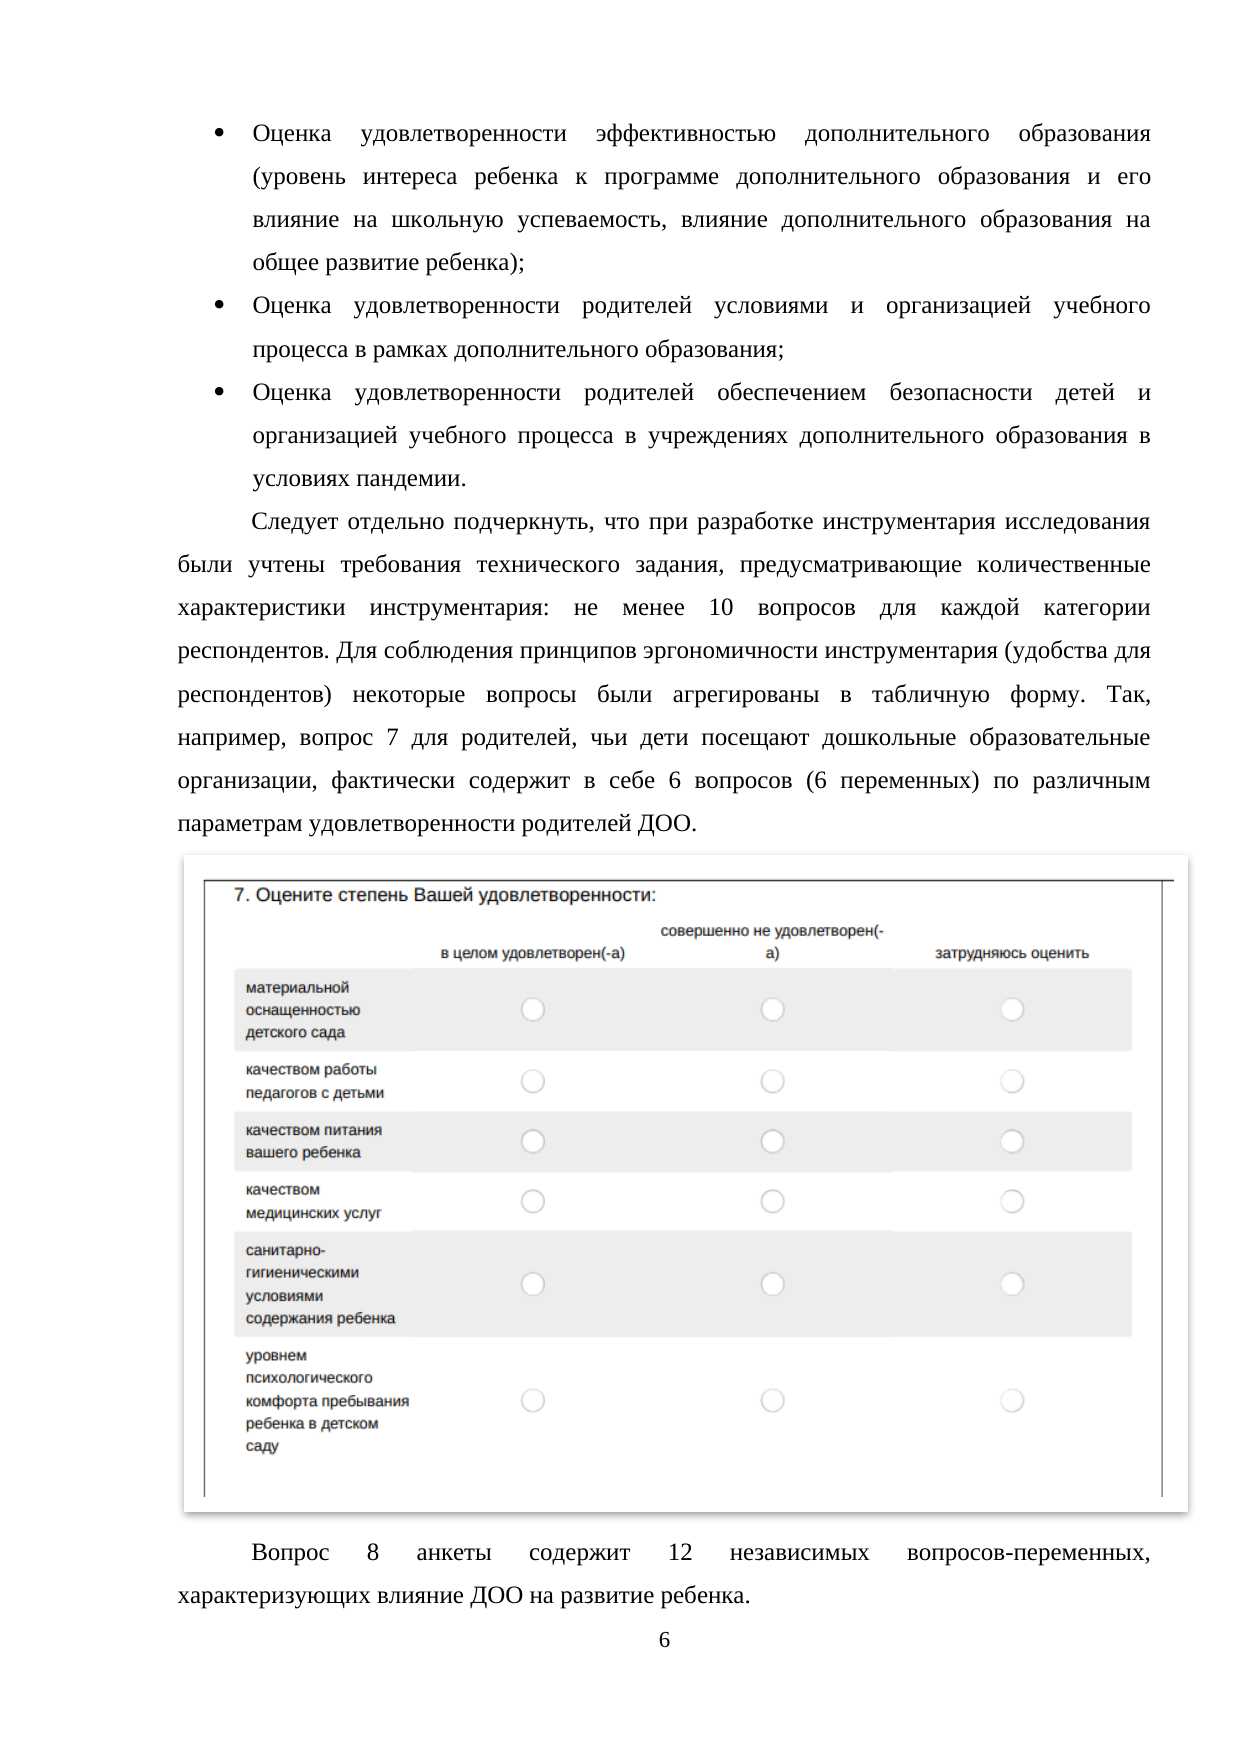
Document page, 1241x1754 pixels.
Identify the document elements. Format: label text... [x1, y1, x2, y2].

picture [199, 870, 1174, 1497]
list Вопрос 8 анкеты содержит 12 независимых вопросов-переменных, характеризующих влияние ДОО на развитие ребенка. [177, 1537, 1152, 1609]
list Оценка удовлетворенности родителей обеспечением безопасности детей и организацией учебного процесса в учреждениях дополнительного образования в условиях пандемии. [215, 377, 1152, 492]
list Оценка удовлетворенности эффективностью дополнительного образования (уровень интереса ребенка к программе дополнительного образования и его влияние на школьную успеваемость, влияние дополнительного образования на общее развитие ребенка); [215, 118, 1152, 276]
list Оценка удовлетворенности родителей условиями и организацией учебного процесса в рамках дополнительного образования; [215, 291, 1152, 362]
list Следует отдельно подчеркнуть, что при разработке инструментария исследования были учтены требования технического задания, предусматривающие количественные характеристики инструментария: не менее 10 вопросов для каждой категории респондентов. Для соблюдения принципов эргономичности инструментария (удобства для респондентов) некоторые вопросы были агрегированы в табличную форму. Так, например, вопрос 7 для родителей, чьи дети посещают дошкольные образовательные организации, фактически содержит в себе 6 вопросов (6 переменных) по различным параметрам удовлетворенности родителей ДОО. [177, 506, 1152, 837]
